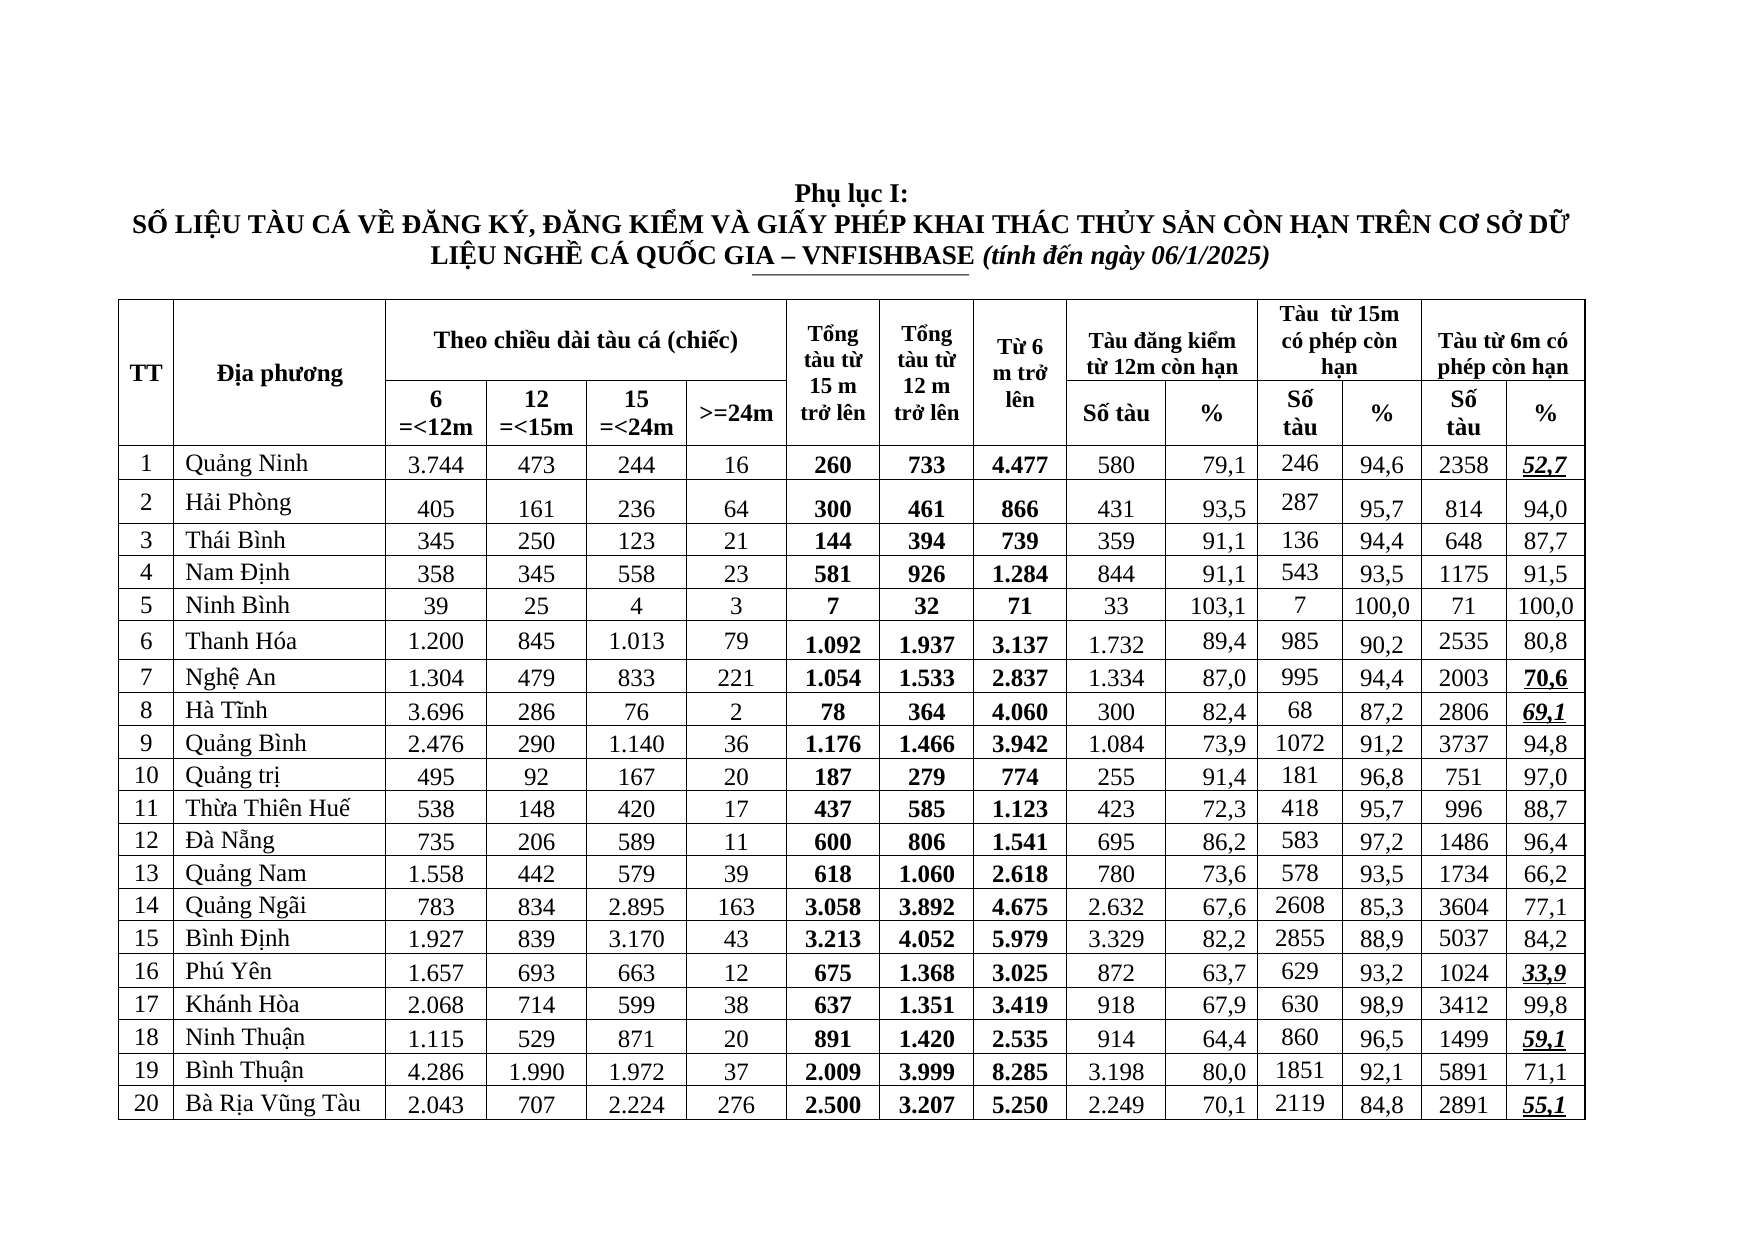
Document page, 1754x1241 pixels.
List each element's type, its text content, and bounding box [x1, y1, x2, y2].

table_cell Thừa Thiên Huế [174, 791, 385, 823]
table_cell 3.170 [587, 921, 686, 953]
table_cell 2.249 [1067, 1086, 1165, 1119]
table_cell 3.058 [787, 889, 879, 920]
table_cell 7 [119, 660, 173, 692]
table_cell 236 [587, 480, 686, 523]
table_cell 3.198 [1067, 1054, 1165, 1085]
table_cell 1.140 [587, 726, 686, 758]
table_cell 99,8 [1507, 988, 1584, 1019]
table_cell 1.176 [787, 726, 879, 758]
table_cell 2891 [1422, 1086, 1506, 1119]
table_cell 1.927 [386, 921, 486, 953]
table_cell 585 [880, 791, 973, 823]
table_cell 2608 [1258, 889, 1342, 920]
table_cell 32 [880, 589, 973, 620]
table_cell Quảng Nam [174, 856, 385, 888]
table_cell 103,1 [1166, 589, 1257, 620]
table_cell Địa phương [174, 300, 385, 444]
table_cell 6 [119, 621, 173, 659]
table_cell 71 [974, 589, 1066, 620]
table_cell 90,2 [1343, 621, 1421, 659]
table_cell Tổng tàu từ 15 m trở lên [787, 300, 879, 444]
table_cell 1.533 [880, 660, 973, 692]
table_cell 629 [1258, 954, 1342, 987]
table_cell 92 [487, 759, 586, 790]
table_cell 11 [119, 791, 173, 823]
table_cell 221 [687, 660, 786, 692]
table_cell 1.084 [1067, 726, 1165, 758]
table_cell % [1507, 381, 1584, 444]
table_header Phụ lục I: SỐ LIỆU TÀU CÁ VỀ ĐĂNG KÝ, ĐĂNG KIỂM VÀ GIẤY PHÉP KHAI THÁC THỦY SẢN CÒN HẠN TRÊN CƠ SỞ DỮ LIỆU NGHỀ CÁ QUỐC GIA – VNFISHBASE (tính đến ngày 06/1/2025) [118, 177, 1585, 299]
table_cell Số tàu [1258, 381, 1342, 444]
table_cell 774 [974, 759, 1066, 790]
table_cell 2 [687, 693, 786, 725]
table_cell 2.500 [787, 1086, 879, 1119]
table_cell 2.618 [974, 856, 1066, 888]
table_cell >=24m [687, 381, 786, 444]
table_cell 163 [687, 889, 786, 920]
table_cell 300 [787, 480, 879, 523]
table_cell 84,2 [1507, 921, 1584, 953]
table_cell 845 [487, 621, 586, 659]
table_cell 4.060 [974, 693, 1066, 725]
table_cell 59,1 [1507, 1020, 1584, 1053]
table_cell 405 [386, 480, 486, 523]
table_cell 4 [119, 556, 173, 588]
table_cell 3 [687, 589, 786, 620]
table_cell 76 [587, 693, 686, 725]
table_cell 580 [1067, 446, 1165, 479]
table_cell Bình Định [174, 921, 385, 953]
table_cell 5037 [1422, 921, 1506, 953]
table_cell 783 [386, 889, 486, 920]
table_cell 675 [787, 954, 879, 987]
table_cell 663 [587, 954, 686, 987]
table_cell 73,9 [1166, 726, 1257, 758]
table_cell 579 [587, 856, 686, 888]
table_cell 64 [687, 480, 786, 523]
table_cell 43 [687, 921, 786, 953]
table_cell 20 [119, 1086, 173, 1119]
table_cell 2.837 [974, 660, 1066, 692]
table_cell Tàu từ 6m có phép còn hạn [1422, 300, 1584, 379]
table_cell 69,1 [1507, 693, 1584, 725]
table_cell 5 [119, 589, 173, 620]
table_cell 19 [119, 1054, 173, 1085]
table_cell 82,4 [1166, 693, 1257, 725]
table_cell 9 [119, 726, 173, 758]
table_cell 1.123 [974, 791, 1066, 823]
table_cell 3.419 [974, 988, 1066, 1019]
table_cell 1.368 [880, 954, 973, 987]
table_cell 77,1 [1507, 889, 1584, 920]
table_cell 70,6 [1507, 660, 1584, 692]
table_cell 18 [119, 1020, 173, 1053]
table_cell 84,8 [1343, 1086, 1421, 1119]
table_cell Từ 6 m trở lên [974, 300, 1066, 444]
table_cell Thái Bình [174, 524, 385, 555]
table_cell 1 [119, 446, 173, 479]
table_cell Quảng Ngãi [174, 889, 385, 920]
table_cell 17 [119, 988, 173, 1019]
table_cell 926 [880, 556, 973, 588]
table_cell 3737 [1422, 726, 1506, 758]
table_cell 290 [487, 726, 586, 758]
table_cell 14 [119, 889, 173, 920]
table_cell 91,1 [1166, 524, 1257, 555]
table_cell 93,5 [1343, 556, 1421, 588]
table_cell Quảng Ninh [174, 446, 385, 479]
table_cell 1.558 [386, 856, 486, 888]
table_cell Quảng Bình [174, 726, 385, 758]
table_cell 1851 [1258, 1054, 1342, 1085]
table_cell 751 [1422, 759, 1506, 790]
table_cell 93,5 [1166, 480, 1257, 523]
table_cell 1.732 [1067, 621, 1165, 659]
table_cell 4.052 [880, 921, 973, 953]
table_cell 618 [787, 856, 879, 888]
table_cell Bà Rịa Vũng Tàu [174, 1086, 385, 1119]
table_cell 66,2 [1507, 856, 1584, 888]
table_cell 85,3 [1343, 889, 1421, 920]
table_cell 996 [1422, 791, 1506, 823]
table_cell 255 [1067, 759, 1165, 790]
table_cell 1499 [1422, 1020, 1506, 1053]
table_cell 89,4 [1166, 621, 1257, 659]
table_cell 3.329 [1067, 921, 1165, 953]
table_cell 1.420 [880, 1020, 973, 1053]
table_cell 92,1 [1343, 1054, 1421, 1085]
table_cell 286 [487, 693, 586, 725]
table_cell 1.937 [880, 621, 973, 659]
table_cell 2358 [1422, 446, 1506, 479]
table_cell 33 [1067, 589, 1165, 620]
table_cell 4.477 [974, 446, 1066, 479]
table_cell 300 [1067, 693, 1165, 725]
table_cell % [1166, 381, 1257, 444]
table_cell 64,4 [1166, 1020, 1257, 1053]
table_cell 88,7 [1507, 791, 1584, 823]
table_cell 2.068 [386, 988, 486, 1019]
table_cell 1.060 [880, 856, 973, 888]
table_cell Tàu từ 15m có phép còn hạn [1258, 300, 1421, 379]
table_cell 2.043 [386, 1086, 486, 1119]
table_cell 72,3 [1166, 791, 1257, 823]
table_cell 78 [787, 693, 879, 725]
table_cell 780 [1067, 856, 1165, 888]
table_cell 600 [787, 824, 879, 855]
table_cell 442 [487, 856, 586, 888]
table_cell 1.284 [974, 556, 1066, 588]
table_cell Đà Nẵng [174, 824, 385, 855]
table_cell 1.013 [587, 621, 686, 659]
table_cell 12 =<15m [487, 381, 586, 444]
table_cell 8.285 [974, 1054, 1066, 1085]
table_cell 578 [1258, 856, 1342, 888]
table_cell 181 [1258, 759, 1342, 790]
table_cell 94,4 [1343, 660, 1421, 692]
table_cell 1.334 [1067, 660, 1165, 692]
table_cell 91,5 [1507, 556, 1584, 588]
table_cell 2.895 [587, 889, 686, 920]
table_cell 637 [787, 988, 879, 1019]
table_cell 420 [587, 791, 686, 823]
table_cell Số tàu [1422, 381, 1506, 444]
table_cell 4.675 [974, 889, 1066, 920]
table_cell 3.942 [974, 726, 1066, 758]
table_cell 1.351 [880, 988, 973, 1019]
table_cell 25 [487, 589, 586, 620]
table_cell 71 [1422, 589, 1506, 620]
table_cell Số tàu [1067, 381, 1165, 444]
table_cell 67,9 [1166, 988, 1257, 1019]
table_cell 6 =<12m [386, 381, 486, 444]
table_cell 345 [386, 524, 486, 555]
table_cell 1.092 [787, 621, 879, 659]
table_cell 100,0 [1343, 589, 1421, 620]
table_cell 87,7 [1507, 524, 1584, 555]
table_cell 3.744 [386, 446, 486, 479]
table_cell 17 [687, 791, 786, 823]
table_cell 3.025 [974, 954, 1066, 987]
table_cell 2.224 [587, 1086, 686, 1119]
table_cell 12 [119, 824, 173, 855]
table_cell 16 [119, 954, 173, 987]
table_cell 2.476 [386, 726, 486, 758]
table_cell Phú Yên [174, 954, 385, 987]
table_cell 1.972 [587, 1054, 686, 1085]
table_cell 358 [386, 556, 486, 588]
table_cell Tổng tàu từ 12 m trở lên [880, 300, 973, 444]
table_cell 97,2 [1343, 824, 1421, 855]
table_cell 279 [880, 759, 973, 790]
table_cell 5.250 [974, 1086, 1066, 1119]
table_cell 461 [880, 480, 973, 523]
table_cell 94,8 [1507, 726, 1584, 758]
table_cell 7 [1258, 589, 1342, 620]
table_cell 20 [687, 1020, 786, 1053]
table_cell 1734 [1422, 856, 1506, 888]
table_cell 3 [119, 524, 173, 555]
table_cell 246 [1258, 446, 1342, 479]
table_cell 2855 [1258, 921, 1342, 953]
table_cell 693 [487, 954, 586, 987]
table_cell 914 [1067, 1020, 1165, 1053]
table_cell 1.054 [787, 660, 879, 692]
table_cell Tàu đăng kiểm từ 12m còn hạn [1067, 300, 1257, 379]
table_cell 3.137 [974, 621, 1066, 659]
table_cell 834 [487, 889, 586, 920]
table_cell 2806 [1422, 693, 1506, 725]
table_cell 87,2 [1343, 693, 1421, 725]
table_cell 91,1 [1166, 556, 1257, 588]
table_cell 860 [1258, 1020, 1342, 1053]
table_cell 806 [880, 824, 973, 855]
table_cell 10 [119, 759, 173, 790]
table_cell 94,4 [1343, 524, 1421, 555]
table_cell 735 [386, 824, 486, 855]
table_cell 3412 [1422, 988, 1506, 1019]
table_cell 995 [1258, 660, 1342, 692]
table_cell 839 [487, 921, 586, 953]
table_cell 97,0 [1507, 759, 1584, 790]
table_cell 558 [587, 556, 686, 588]
table_cell 581 [787, 556, 879, 588]
table_cell 161 [487, 480, 586, 523]
table_cell 13 [119, 856, 173, 888]
table_cell 3604 [1422, 889, 1506, 920]
table_cell 144 [787, 524, 879, 555]
table_cell Quảng trị [174, 759, 385, 790]
table_cell 206 [487, 824, 586, 855]
table_cell Ninh Bình [174, 589, 385, 620]
table_cell 473 [487, 446, 586, 479]
table_cell 79,1 [1166, 446, 1257, 479]
table_cell 394 [880, 524, 973, 555]
table_cell 276 [687, 1086, 786, 1119]
table_cell 187 [787, 759, 879, 790]
table_cell 55,1 [1507, 1086, 1584, 1119]
table_cell 33,9 [1507, 954, 1584, 987]
table_cell 86,2 [1166, 824, 1257, 855]
table_cell 8 [119, 693, 173, 725]
table_cell 1.304 [386, 660, 486, 692]
table_cell 244 [587, 446, 686, 479]
table_cell Hải Phòng [174, 480, 385, 523]
table_cell 1072 [1258, 726, 1342, 758]
table_cell 583 [1258, 824, 1342, 855]
table_cell 1.200 [386, 621, 486, 659]
table_cell 39 [687, 856, 786, 888]
table_cell 648 [1422, 524, 1506, 555]
table_cell 1.657 [386, 954, 486, 987]
table_cell 739 [974, 524, 1066, 555]
table_cell 833 [587, 660, 686, 692]
table_cell 1.466 [880, 726, 973, 758]
table_cell 123 [587, 524, 686, 555]
table_cell 4.286 [386, 1054, 486, 1085]
table_cell 39 [386, 589, 486, 620]
table_cell 250 [487, 524, 586, 555]
table_cell 287 [1258, 480, 1342, 523]
table_cell 68 [1258, 693, 1342, 725]
table_cell 2119 [1258, 1086, 1342, 1119]
table_cell 2 [119, 480, 173, 523]
table_cell 423 [1067, 791, 1165, 823]
table_cell 359 [1067, 524, 1165, 555]
table_cell Theo chiều dài tàu cá (chiếc) [386, 300, 786, 379]
table_cell 3.213 [787, 921, 879, 953]
table_cell 1175 [1422, 556, 1506, 588]
table_cell 91,4 [1166, 759, 1257, 790]
table_cell 95,7 [1343, 480, 1421, 523]
table_cell Nghệ An [174, 660, 385, 692]
table_cell 80,8 [1507, 621, 1584, 659]
table_cell 21 [687, 524, 786, 555]
table_cell 80,0 [1166, 1054, 1257, 1085]
table_cell 714 [487, 988, 586, 1019]
table_cell 23 [687, 556, 786, 588]
table_cell 63,7 [1166, 954, 1257, 987]
table_cell 88,9 [1343, 921, 1421, 953]
table_cell 52,7 [1507, 446, 1584, 479]
table_cell Khánh Hòa [174, 988, 385, 1019]
table_cell 5.979 [974, 921, 1066, 953]
table_cell 91,2 [1343, 726, 1421, 758]
table_cell 82,2 [1166, 921, 1257, 953]
table_cell Nam Định [174, 556, 385, 588]
table_cell 136 [1258, 524, 1342, 555]
table_cell 37 [687, 1054, 786, 1085]
table_cell 96,5 [1343, 1020, 1421, 1053]
table_cell 93,2 [1343, 954, 1421, 987]
table_cell 11 [687, 824, 786, 855]
table_cell 2.009 [787, 1054, 879, 1085]
table_cell 67,6 [1166, 889, 1257, 920]
table_cell 5891 [1422, 1054, 1506, 1085]
table_cell 1.115 [386, 1020, 486, 1053]
table_cell 707 [487, 1086, 586, 1119]
table_cell 733 [880, 446, 973, 479]
table_cell 866 [974, 480, 1066, 523]
table_cell 1486 [1422, 824, 1506, 855]
table_cell 15 =<24m [587, 381, 686, 444]
table_cell 495 [386, 759, 486, 790]
table_cell 985 [1258, 621, 1342, 659]
table_cell 543 [1258, 556, 1342, 588]
table_cell % [1343, 381, 1421, 444]
table_cell 630 [1258, 988, 1342, 1019]
table_cell 345 [487, 556, 586, 588]
table_cell 844 [1067, 556, 1165, 588]
table_cell 364 [880, 693, 973, 725]
table_cell 148 [487, 791, 586, 823]
table_cell 3.207 [880, 1086, 973, 1119]
table_cell 1.541 [974, 824, 1066, 855]
table_cell 529 [487, 1020, 586, 1053]
table_cell 1024 [1422, 954, 1506, 987]
table_cell 4 [587, 589, 686, 620]
table_cell 98,9 [1343, 988, 1421, 1019]
table_cell 15 [119, 921, 173, 953]
table_cell 87,0 [1166, 660, 1257, 692]
table_cell 2003 [1422, 660, 1506, 692]
table_cell 100,0 [1507, 589, 1584, 620]
table_cell 70,1 [1166, 1086, 1257, 1119]
table_cell 1.990 [487, 1054, 586, 1085]
table_cell 16 [687, 446, 786, 479]
table_cell 3.696 [386, 693, 486, 725]
table_cell 538 [386, 791, 486, 823]
table_cell 891 [787, 1020, 879, 1053]
table_cell Hà Tĩnh [174, 693, 385, 725]
table_cell 36 [687, 726, 786, 758]
table_cell 589 [587, 824, 686, 855]
table_cell 38 [687, 988, 786, 1019]
table_cell 3.892 [880, 889, 973, 920]
table_cell 695 [1067, 824, 1165, 855]
table_cell 872 [1067, 954, 1165, 987]
table_cell 94,6 [1343, 446, 1421, 479]
table_cell 79 [687, 621, 786, 659]
table_cell 260 [787, 446, 879, 479]
table_cell Thanh Hóa [174, 621, 385, 659]
table_cell 73,6 [1166, 856, 1257, 888]
table_cell 2535 [1422, 621, 1506, 659]
table_cell Bình Thuận [174, 1054, 385, 1085]
table_cell 3.999 [880, 1054, 973, 1085]
table_cell 918 [1067, 988, 1165, 1019]
table_cell 167 [587, 759, 686, 790]
table_cell 2.632 [1067, 889, 1165, 920]
table_cell 96,4 [1507, 824, 1584, 855]
table_cell 431 [1067, 480, 1165, 523]
table_cell 93,5 [1343, 856, 1421, 888]
table_cell 95,7 [1343, 791, 1421, 823]
table_cell 814 [1422, 480, 1506, 523]
table_cell 418 [1258, 791, 1342, 823]
table_cell 20 [687, 759, 786, 790]
table_cell 7 [787, 589, 879, 620]
table_cell 871 [587, 1020, 686, 1053]
table_cell TT [119, 300, 173, 444]
table_cell 96,8 [1343, 759, 1421, 790]
table_cell 2.535 [974, 1020, 1066, 1053]
table_cell 12 [687, 954, 786, 987]
table_cell 71,1 [1507, 1054, 1584, 1085]
table_cell 479 [487, 660, 586, 692]
table_cell Ninh Thuận [174, 1020, 385, 1053]
table_cell 599 [587, 988, 686, 1019]
table_cell 437 [787, 791, 879, 823]
table_cell 94,0 [1507, 480, 1584, 523]
